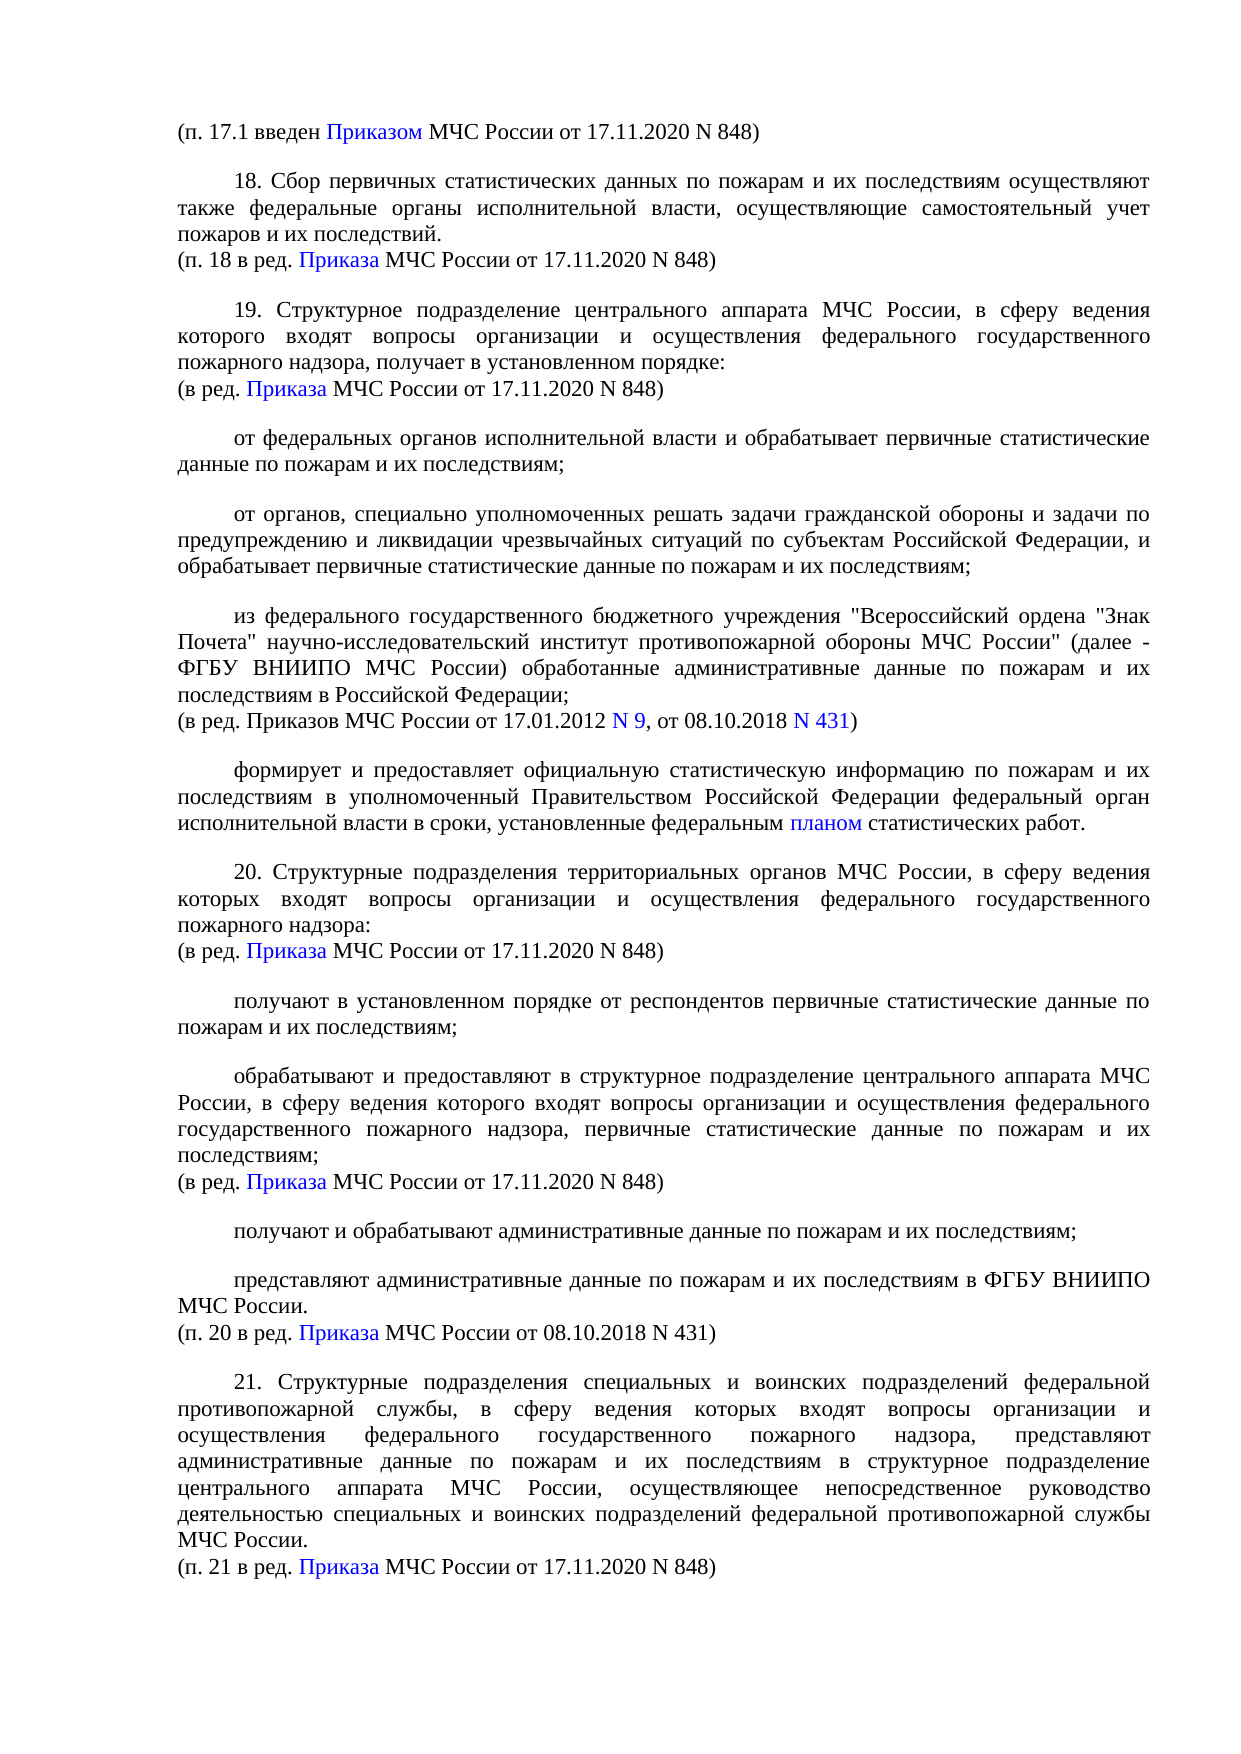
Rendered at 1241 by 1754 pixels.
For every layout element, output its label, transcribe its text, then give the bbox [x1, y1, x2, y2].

text (п. 20 в ред. Приказа МЧС России от 08.10.2018 N 431) [177, 1319, 1152, 1345]
text 19. Структурное подразделение центрального аппарата МЧС России, в сферу ведения которого входят вопросы организации и осуществления федерального государственного пожарного надзора, получает в установленном порядке: [177, 296, 1152, 375]
text 18. Сбор первичных статистических данных по пожарам и их последствиям осуществляют также федеральные органы исполнительной власти, осуществляющие самостоятельный учет пожаров и их последствий. [177, 167, 1152, 246]
text из федерального государственного бюджетного учреждения "Всероссийский ордена "Знак Почета" научно-исследовательский институт противопожарной обороны МЧС России" (далее - ФГБУ ВНИИПО МЧС России) обработанные административные данные по пожарам и их последствиям в Российской Федерации; [177, 602, 1152, 707]
text (п. 21 в ред. Приказа МЧС России от 17.11.2020 N 848) [177, 1553, 1152, 1579]
text (в ред. Приказа МЧС России от 17.11.2020 N 848) [177, 375, 1152, 401]
text обрабатывают и предоставляют в структурное подразделение центрального аппарата МЧС России, в сферу ведения которого входят вопросы организации и осуществления федерального государственного пожарного надзора, первичные статистические данные по пожарам и их последствиям; [177, 1062, 1152, 1168]
text (в ред. Приказов МЧС России от 17.01.2012 N 9, от 08.10.2018 N 431) [177, 707, 1152, 733]
text формирует и предоставляет официальную статистическую информацию по пожарам и их последствиям в уполномоченный Правительством Российской Федерации федеральный орган исполнительной власти в сроки, установленные федеральным планом статистических работ. [177, 756, 1152, 835]
text получают и обрабатывают административные данные по пожарам и их последствиям; [177, 1217, 1152, 1243]
text (в ред. Приказа МЧС России от 17.11.2020 N 848) [177, 937, 1152, 964]
text представляют административные данные по пожарам и их последствиям в ФГБУ ВНИИПО МЧС России. [177, 1266, 1152, 1319]
text (п. 17.1 введен Приказом МЧС России от 17.11.2020 N 848) [177, 118, 1152, 144]
text 21. Структурные подразделения специальных и воинских подразделений федеральной противопожарной службы, в сферу ведения которых входят вопросы организации и осуществления федерального государственного пожарного надзора, представляют административные данные по пожарам и их последствиям в структурное подразделение центрального аппарата МЧС России, осуществляющее непосредственное руководство деятельностью специальных и воинских подразделений федеральной противопожарной службы МЧС России. [177, 1368, 1152, 1553]
text получают в установленном порядке от респондентов первичные статистические данные по пожарам и их последствиям; [177, 987, 1152, 1039]
text (в ред. Приказа МЧС России от 17.11.2020 N 848) [177, 1168, 1152, 1194]
text от федеральных органов исполнительной власти и обрабатывает первичные статистические данные по пожарам и их последствиям; [177, 424, 1152, 477]
text 20. Структурные подразделения территориальных органов МЧС России, в сферу ведения которых входят вопросы организации и осуществления федерального государственного пожарного надзора: [177, 858, 1152, 937]
text от органов, специально уполномоченных решать задачи гражданской обороны и задачи по предупреждению и ликвидации чрезвычайных ситуаций по субъектам Российской Федерации, и обрабатывает первичные статистические данные по пожарам и их последствиям; [177, 500, 1152, 579]
text (п. 18 в ред. Приказа МЧС России от 17.11.2020 N 848) [177, 246, 1152, 273]
